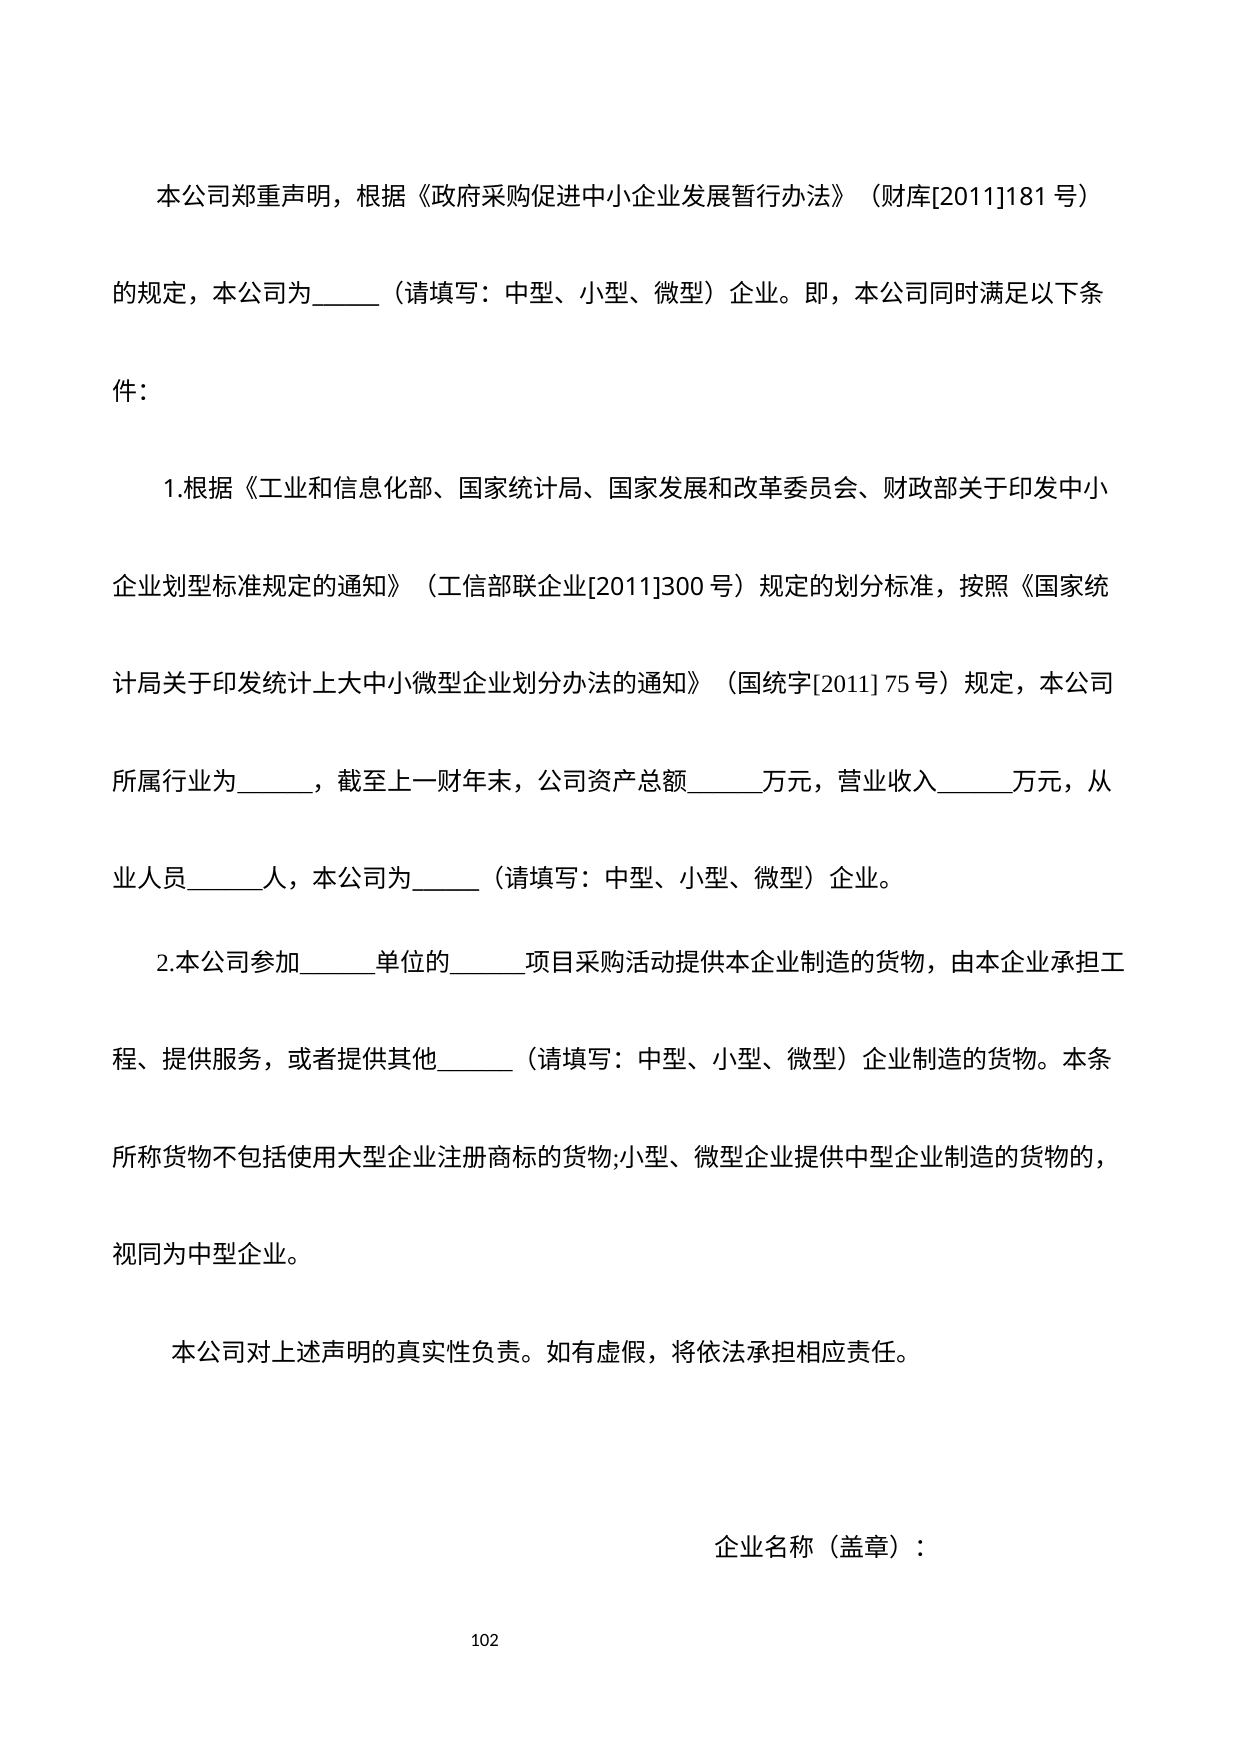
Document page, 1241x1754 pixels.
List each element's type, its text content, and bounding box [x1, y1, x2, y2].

text 本公司对上述声明的真实性负责。如有虚假，将依法承担相应责任。 [112, 1332, 1128, 1369]
text 本公司郑重声明，根据《政府采购促进中小企业发展暂行办法》（财库[2011]181号）的规定，本公司为______（请填写：中型、小型、微型）企业。即，本公司同时满足以下条件： 1.根据《工业和信息化部、国家统计局、国家发展和改革委员会、财政部关于印发中小企业划型标准规定的通知》（工信部联企业[2011]300号）规定的划分标准，按照《国家统计局关于印发统计上大中小微型企业划分办法的通知》（国统字[2011] 75号）规定，本公司所属行业为______，截至上一财年末，公司资产总额______万元，营业收入______万元，从业人员______人，本公司为______（请填写：中型、小型、微型）企业。 [112, 162, 1128, 909]
text 2.本公司参加______单位的______项目采购活动提供本企业制造的货物，由本企业承担工程、提供服务，或者提供其他______（请填写：中型、小型、微型）企业制造的货物。本条所称货物不包括使用大型企业注册商标的货物;小型、微型企业提供中型企业制造的货物的，视同为中型企业。 [112, 928, 1128, 1285]
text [714, 1513, 1128, 1578]
